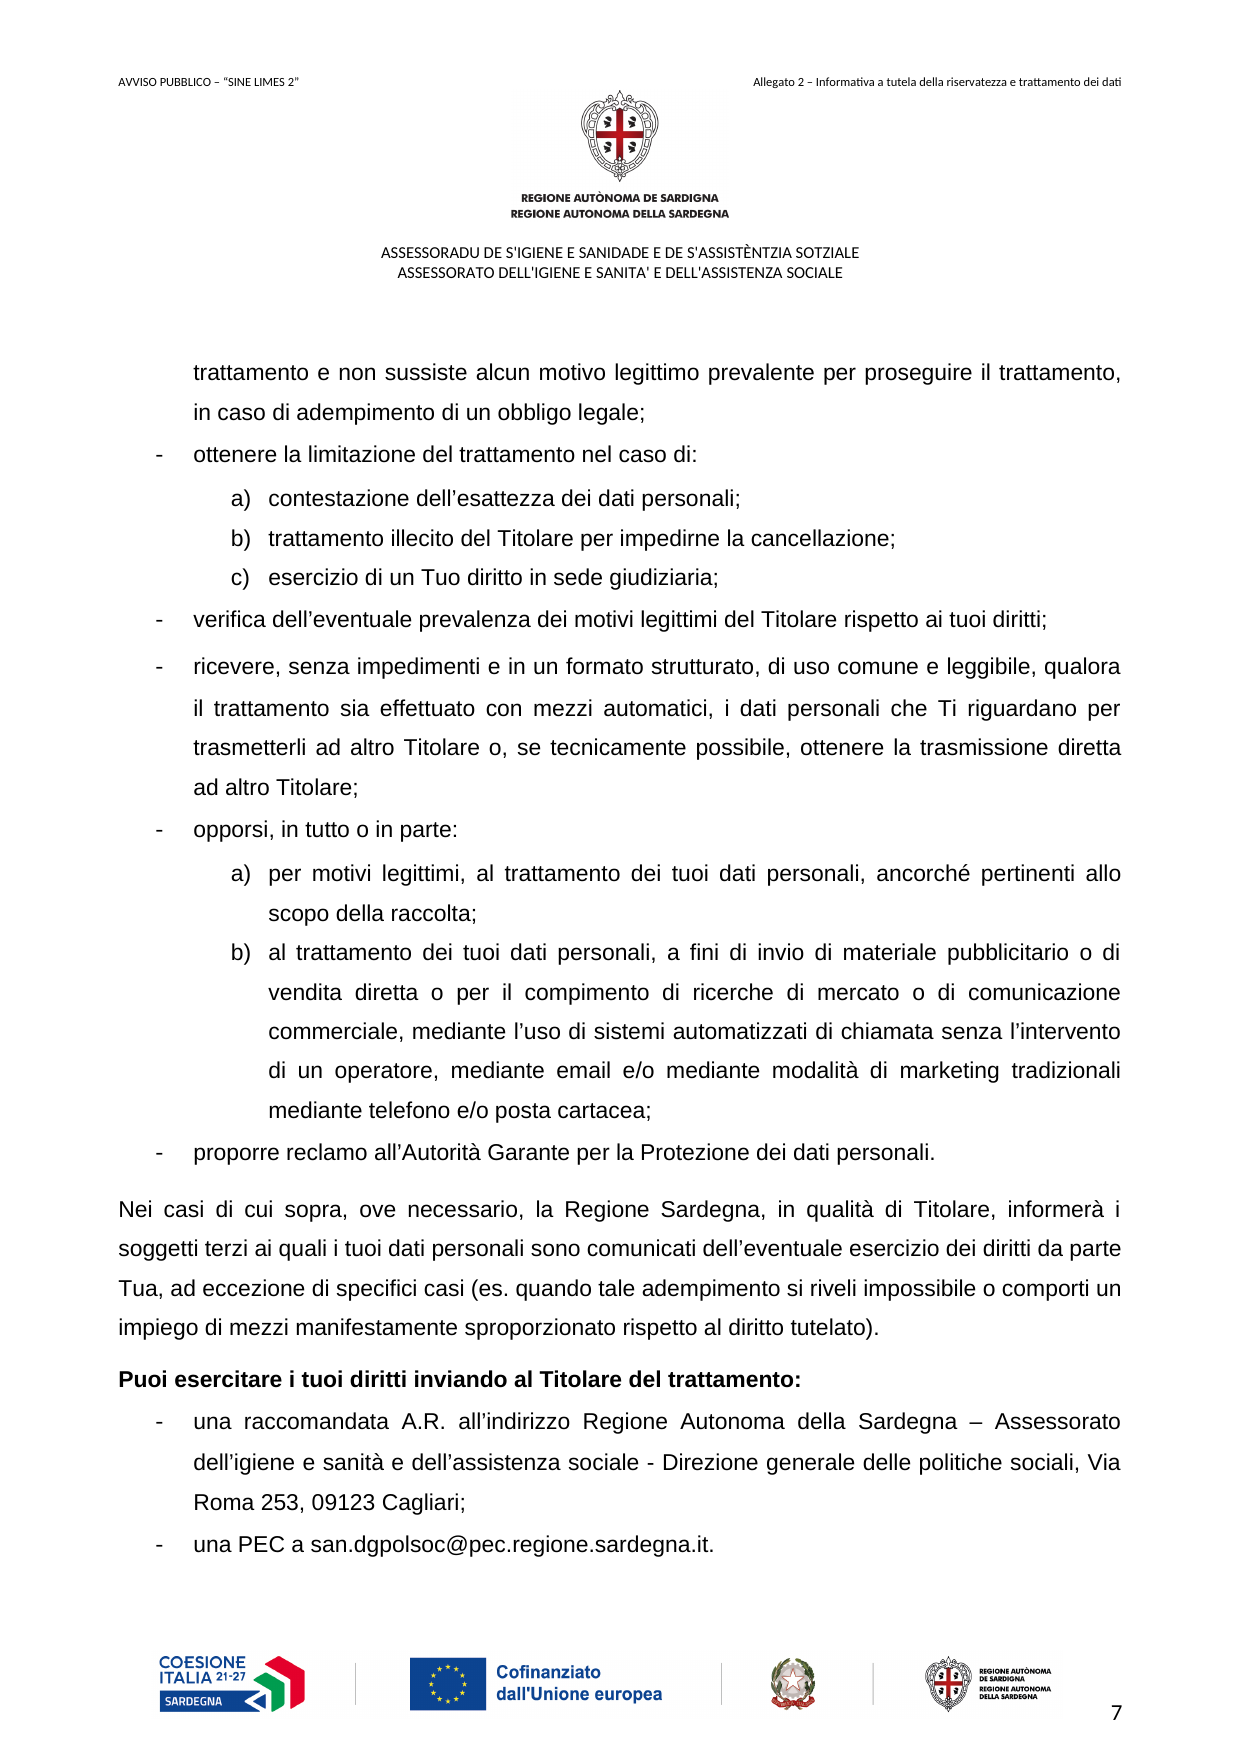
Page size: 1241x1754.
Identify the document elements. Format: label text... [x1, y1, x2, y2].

list ottenere la limitazione del trattamento nel caso di: [156, 438, 1122, 469]
list contestazione dell’esattezza dei dati personali; [231, 485, 1122, 511]
list trattamento illecito del Titolare per impedirne la cancellazione; [231, 524, 1122, 551]
list ricevere, senza impedimenti e in un formato strutturato, di uso comune e leggibile, qualora il trattamento sia effettuato con mezzi automatici, i dati personali che Ti riguardano per trasmetterli ad altro Titolare o, se tecnicamente possibile, ottenere la trasmissione diretta ad altro Titolare; [156, 650, 1122, 800]
text Puoi esercitare i tuoi diritti inviando al Titolare del trattamento: [118, 1366, 1122, 1392]
text Nei casi di cui sopra, ove necessario, la Regione Sardegna, in qualità di Titolare, informerà i soggetti terzi ai quali i tuoi dati personali sono comunicati dell’eventuale esercizio dei diritti da parte Tua, ad eccezione di specifici casi (es. quando tale adempimento si riveli impossibile o comporti un impiego di mezzi manifestamente sproporzionato rispetto al diritto tutelato). [118, 1196, 1122, 1341]
list opporsi, in tutto o in parte: [156, 813, 1122, 844]
picture [151, 1650, 1063, 1719]
list proporre reclamo all’Autorità Garante per la Protezione dei dati personali. [156, 1136, 1122, 1168]
list al trattamento dei tuoi dati personali, a fini di invio di materiale pubblicitario o di vendita diretta o per il compimento di ricerche di mercato o di comunicazione commerciale, mediante l’uso di sistemi automatizzati di chiamata senza l’intervento di un operatore, mediante email e/o mediante modalità di marketing tradizionali mediante telefono e/o posta cartacea; [231, 939, 1122, 1123]
list per motivi legittimi, al trattamento dei tuoi dati personali, ancorché pertinenti allo scopo della raccolta; [231, 860, 1122, 926]
list una PEC a san.dgpolsoc@pec.regione.sardegna.it. [156, 1528, 1126, 1559]
list verifica dell’eventuale prevalenza dei motivi legittimi del Titolare rispetto ai tuoi diritti; [156, 603, 1122, 635]
list una raccomandata A.R. all’indirizzo Regione Autonoma della Sardegna – Assessorato dell’igiene e sanità e dell’assistenza sociale - Direzione generale delle politiche sociali, Via Roma 253, 09123 Cagliari; [156, 1405, 1122, 1515]
list esercizio di un Tuo diritto in sede giudiziaria; [231, 564, 1122, 590]
picture [510, 89, 730, 222]
